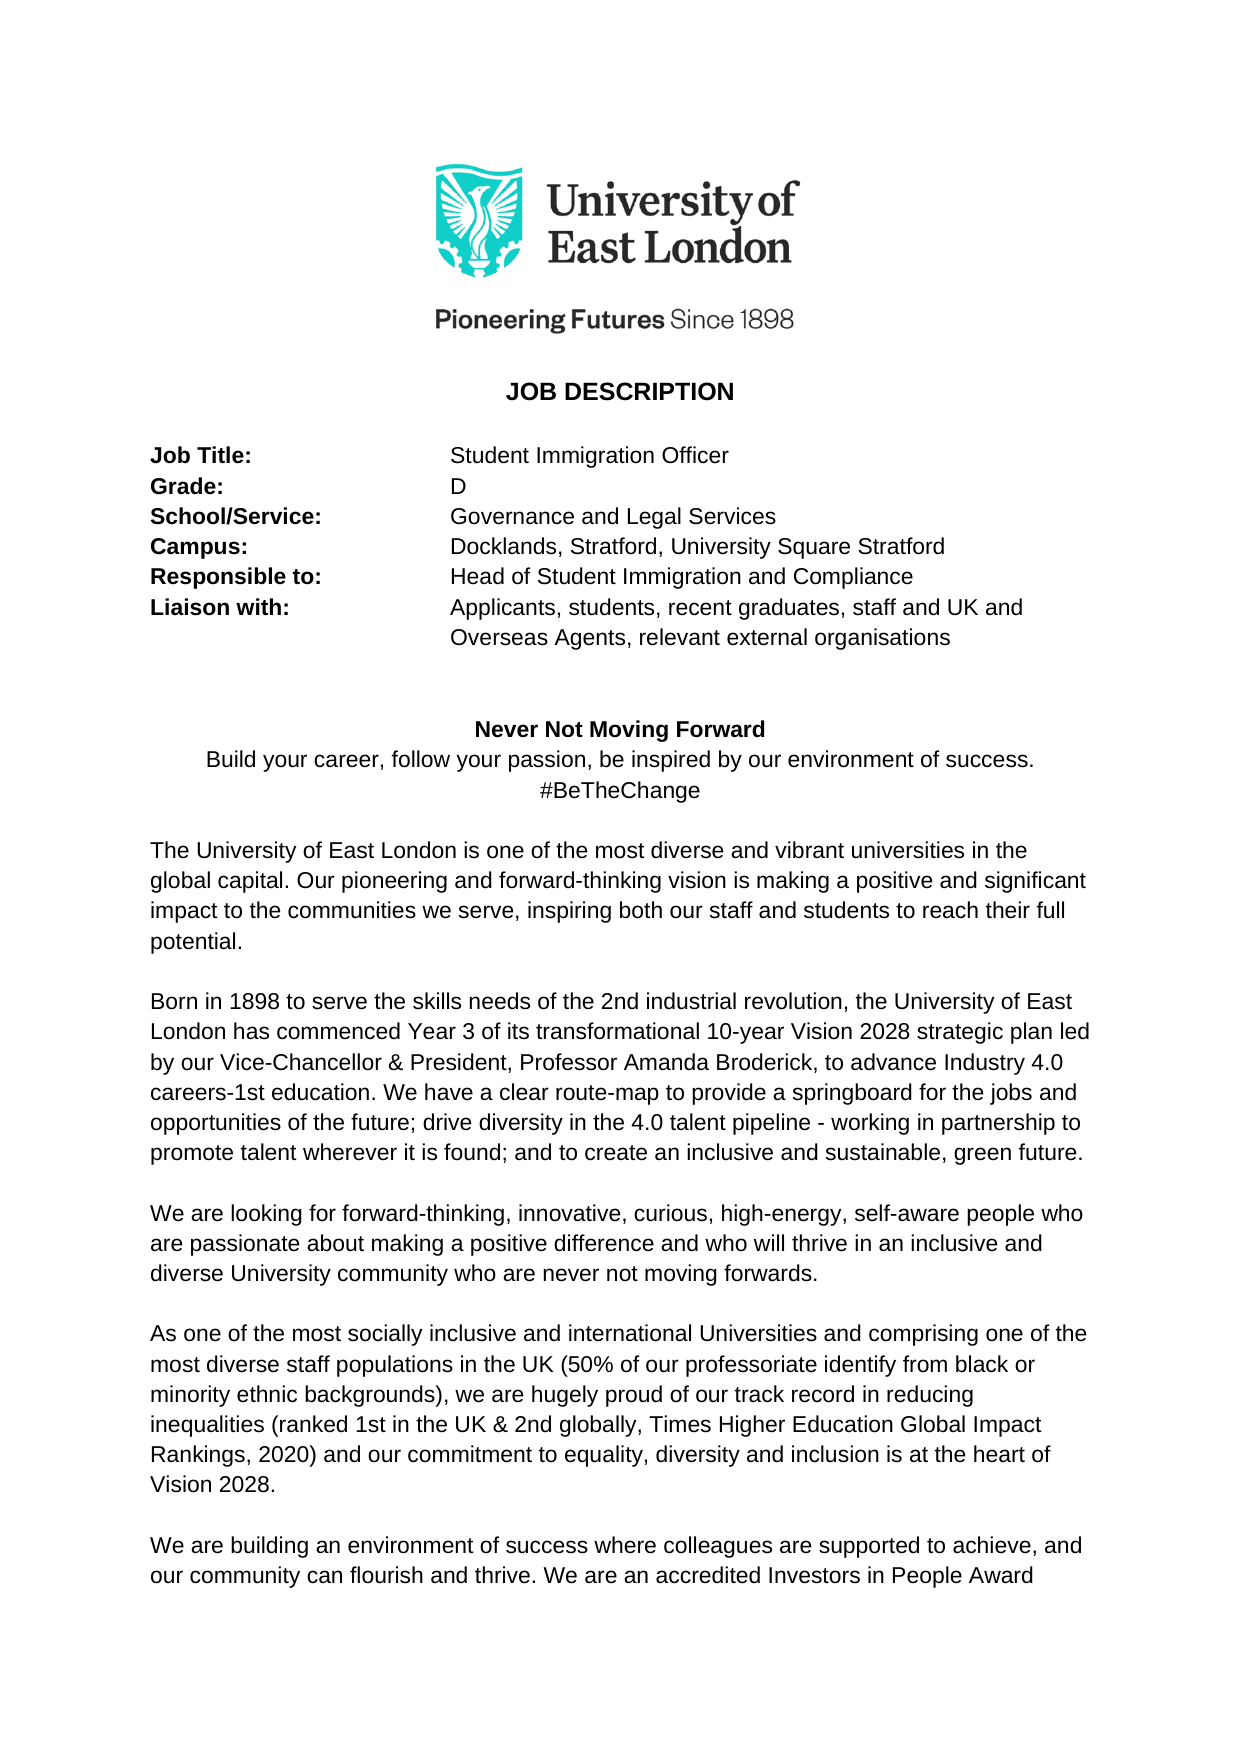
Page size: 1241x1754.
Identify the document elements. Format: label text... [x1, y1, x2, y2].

text Job Title: Student Immigration Officer [150, 442, 1090, 469]
text #BeTheChange [150, 777, 1090, 803]
text Build your career, follow your passion, be inspired by our environment of success. [150, 746, 1090, 773]
text Grade: D [150, 473, 1090, 499]
text School/Service: Governance and Legal Services [150, 503, 1090, 529]
picture [426, 150, 814, 340]
text We are looking for forward-thinking, innovative, curious, high-energy, self-aware people who are passionate about making a positive difference and who will thrive in an inclusive and diverse University community who are never not moving forwards. [150, 1199, 1090, 1286]
text Never Not Moving Forward [150, 716, 1090, 743]
text As one of the most socially inclusive and international Universities and comprising one of the most diverse staff populations in the UK (50% of our professoriate identify from black or minority ethnic backgrounds), we are hugely proud of our track record in reducing inequalities (ranked 1st in the UK & 2nd globally, Times Higher Education Global Impact Rankings, 2020) and our commitment to equality, diversity and inclusion is at the heart of Vision 2028. [150, 1320, 1090, 1498]
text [150, 1532, 1090, 1588]
text Campus: Docklands, Stratford, University Square Stratford [150, 533, 1090, 559]
text Born in 1898 to serve the skills needs of the 2nd industrial revolution, the University of East London has commenced Year 3 of its transformational 10-year Vision 2028 strategic plan led by our Vice-Chancellor & President, Professor Amanda Broderick, to advance Industry 4.0 careers-1st education. We have a clear route-map to provide a springboard for the jobs and opportunities of the future; drive diversity in the 4.0 talent pipeline - working in partnership to promote talent wherever it is found; and to create an inclusive and sustainable, green future. [150, 988, 1090, 1166]
text JOB DESCRIPTION [150, 377, 1090, 406]
text Responsible to: Head of Student Immigration and Compliance [150, 563, 1090, 589]
text The University of East London is one of the most diverse and vibrant universities in the global capital. Our pioneering and forward-thinking vision is making a positive and significant impact to the communities we serve, inspiring both our staff and students to reach their full potential. [150, 837, 1090, 954]
text Liaison with: Applicants, students, recent graduates, staff and UK and Overseas Agents, relevant external organisations [150, 593, 1090, 650]
